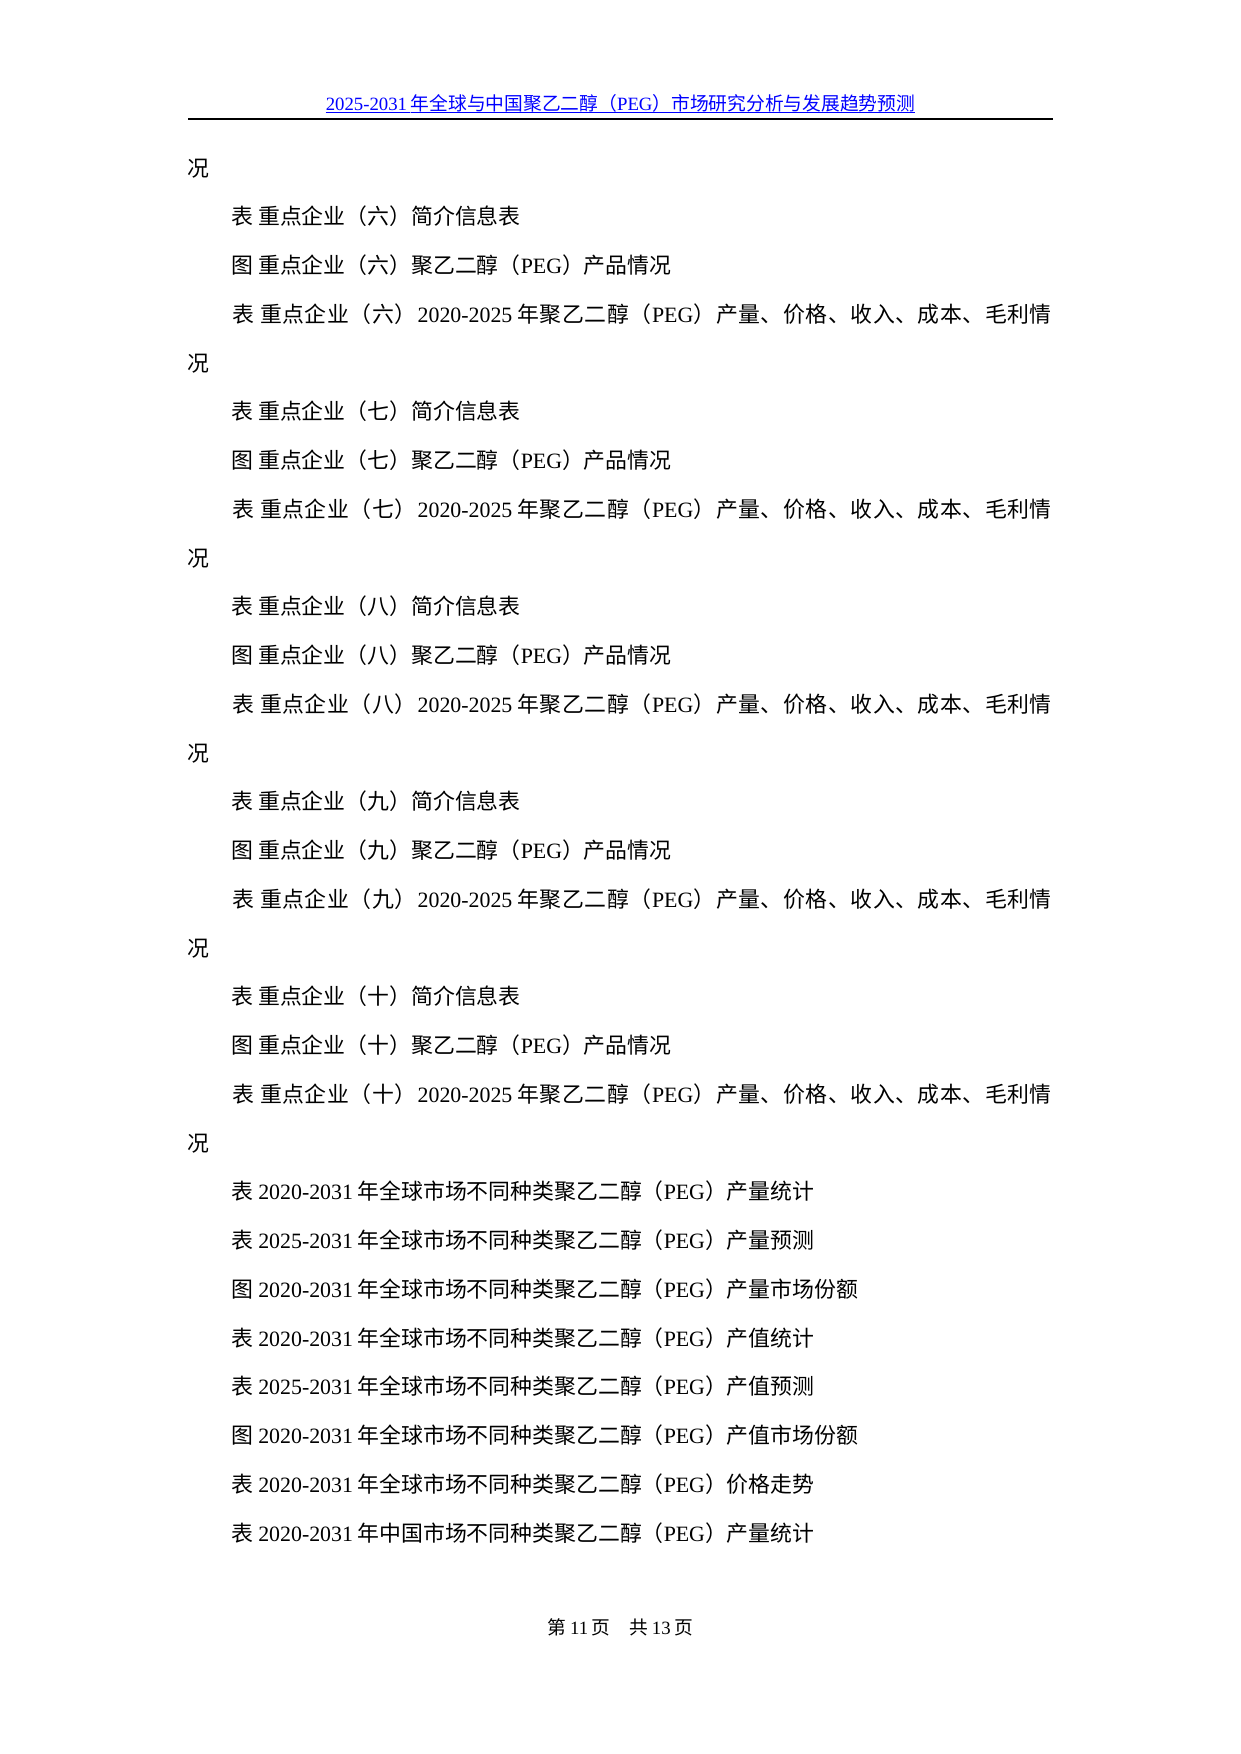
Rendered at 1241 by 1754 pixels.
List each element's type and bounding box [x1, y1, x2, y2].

text [187, 150, 1053, 1548]
